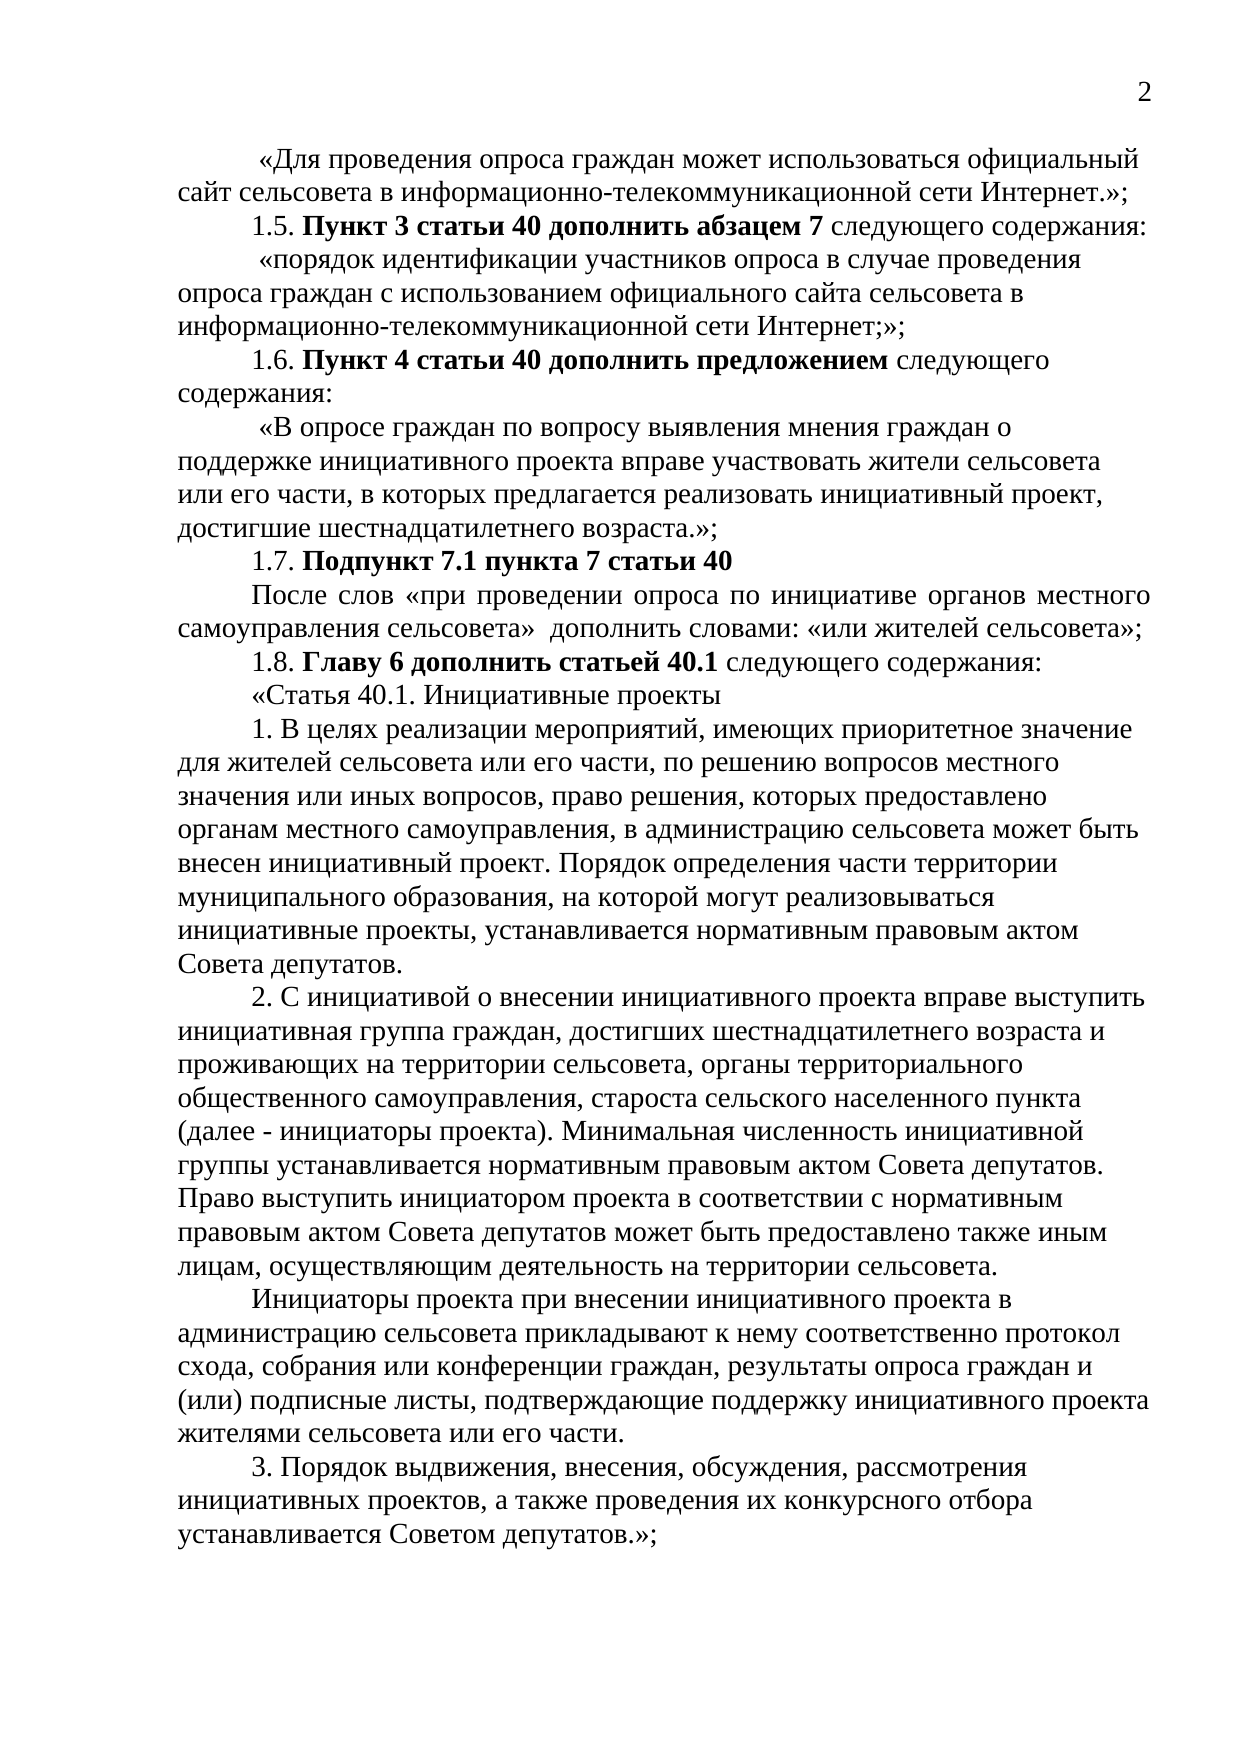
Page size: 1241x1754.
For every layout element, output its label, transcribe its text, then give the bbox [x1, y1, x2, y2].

text 1.7. Подпункт 7.1 пункта 7 статьи 40 [177, 543, 1152, 577]
text «Статья 40.1. Инициативные проекты [177, 677, 1152, 711]
text 1.5. Пункт 3 статьи 40 дополнить абзацем 7 следующего содержания: [177, 208, 1152, 241]
text «Для проведения опроса граждан может использоваться официальный сайт сельсовета в информационно-телекоммуникационной сети Интернет.»; [177, 141, 1152, 208]
text «В опросе граждан по вопросу выявления мнения граждан о поддержке инициативного проекта вправе участвовать жители сельсовета или его части, в которых предлагается реализовать инициативный проект, достигшие шестнадцатилетнего возраста.»; [177, 409, 1152, 543]
text Инициаторы проекта при внесении инициативного проекта в администрацию сельсовета прикладывают к нему соответственно протокол схода, собрания или конференции граждан, результаты опроса граждан и (или) подписные листы, подтверждающие поддержку инициативного проекта жителями сельсовета или его части. [177, 1281, 1152, 1449]
text 2. С инициативой о внесении инициативного проекта вправе выступить инициативная группа граждан, достигших шестнадцатилетнего возраста и проживающих на территории сельсовета, органы территориального общественного самоуправления, староста сельского населенного пункта (далее - инициаторы проекта). Минимальная численность инициативной группы устанавливается нормативным правовым актом Совета депутатов. Право выступить инициатором проекта в соответствии с нормативным правовым актом Совета депутатов может быть предоставлено также иным лицам, осуществляющим деятельность на территории сельсовета. [177, 979, 1152, 1281]
text 1.6. Пункт 4 статьи 40 дополнить предложением следующего содержания: [177, 342, 1152, 409]
text 1. В целях реализации мероприятий, имеющих приоритетное значение для жителей сельсовета или его части, по решению вопросов местного значения или иных вопросов, право решения, которых предоставлено органам местного самоуправления, в администрацию сельсовета может быть внесен инициативный проект. Порядок определения части территории муниципального образования, на которой могут реализовываться инициативные проекты, устанавливается нормативным правовым актом Совета депутатов. [177, 711, 1152, 979]
text 1.8. Главу 6 дополнить статьей 40.1 следующего содержания: [177, 644, 1152, 677]
text 3. Порядок выдвижения, внесения, обсуждения, рассмотрения инициативных проектов, а также проведения их конкурсного отбора устанавливается Советом депутатов.»; [177, 1449, 1152, 1549]
text «порядок идентификации участников опроса в случае проведения опроса граждан с использованием официального сайта сельсовета в информационно-телекоммуникационной сети Интернет;»; [177, 241, 1152, 342]
text После слов «при проведении опроса по инициативе органов местного самоуправления сельсовета» дополнить словами: «или жителей сельсовета»; [177, 577, 1152, 644]
